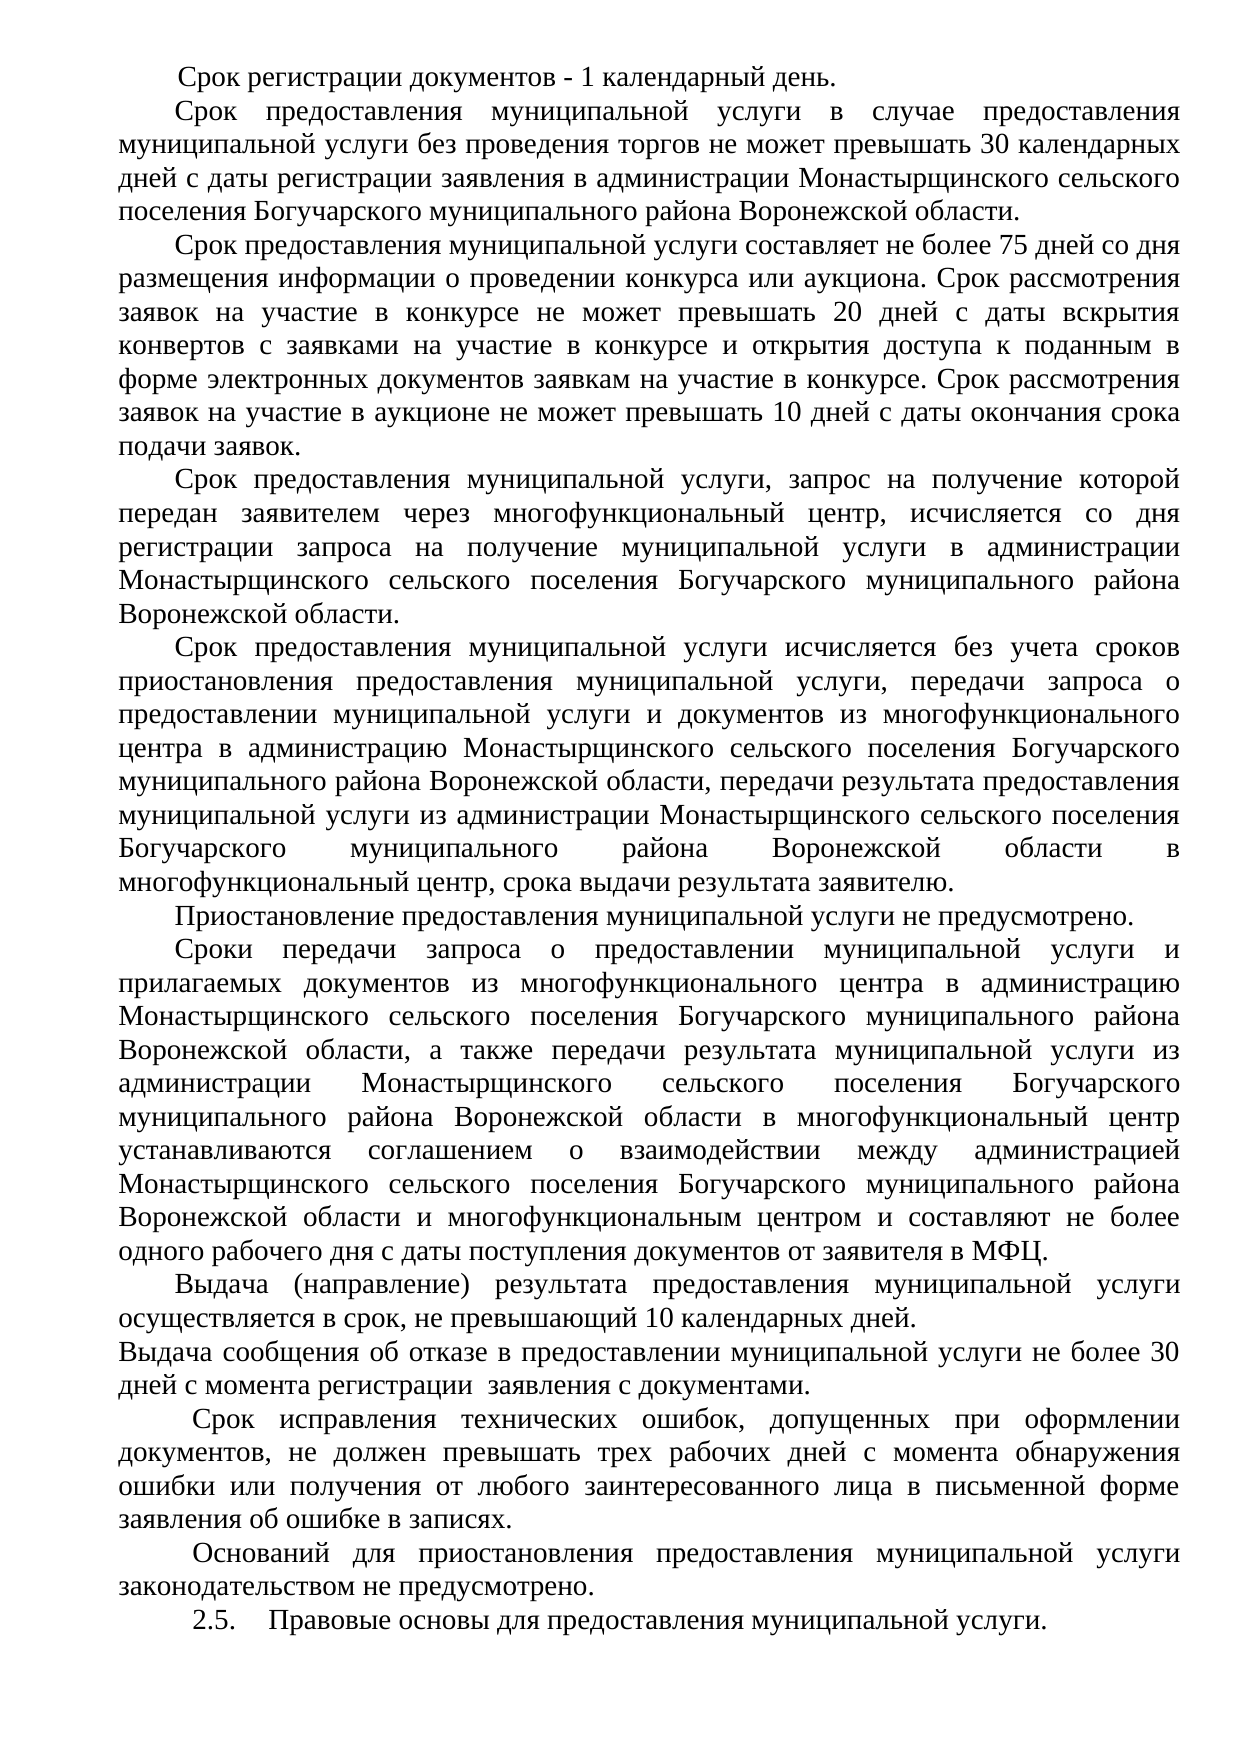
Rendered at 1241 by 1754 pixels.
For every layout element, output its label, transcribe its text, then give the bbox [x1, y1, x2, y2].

text Срок предоставления муниципальной услуги в случае предоставления муниципальной услуги без проведения торгов не может превышать 30 календарных дней с даты регистрации заявления в администрации Монастырщинского сельского поселения Богучарского муниципального района Воронежской области. [118, 93, 1181, 227]
text Срок исправления технических ошибок, допущенных при оформлении документов, не должен превышать трех рабочих дней с момента обнаружения ошибки или получения от любого заинтересованного лица в письменной форме заявления об ошибке в записях. [118, 1401, 1181, 1535]
text Оснований для приостановления предоставления муниципальной услуги законодательством не предусмотрено. [118, 1535, 1181, 1602]
text Срок предоставления муниципальной услуги составляет не более 75 дней со дня размещения информации о проведении конкурса или аукциона. Срок рассмотрения заявок на участие в конкурсе не может превышать 20 дней с даты вскрытия конвертов с заявками на участие в конкурсе и открытия доступа к поданным в форме электронных документов заявкам на участие в конкурсе. Срок рассмотрения заявок на участие в аукционе не может превышать 10 дней с даты окончания срока подачи заявок. [118, 227, 1181, 462]
text Сроки передачи запроса о предоставлении муниципальной услуги и прилагаемых документов из многофункционального центра в администрацию Монастырщинского сельского поселения Богучарского муниципального района Воронежской области, а также передачи результата муниципальной услуги из администрации Монастырщинского сельского поселения Богучарского муниципального района Воронежской области в многофункциональный центр устанавливаются соглашением о взаимодействии между администрацией Монастырщинского сельского поселения Богучарского муниципального района Воронежской области и многофункциональным центром и составляют не более одного рабочего дня с даты поступления документов от заявителя в МФЦ. [118, 931, 1181, 1267]
list Правовые основы для предоставления муниципальной услуги. [118, 1602, 1181, 1636]
text Приостановление предоставления муниципальной услуги не предусмотрено. [118, 898, 1181, 931]
text Срок регистрации документов - 1 календарный день. [118, 59, 1181, 93]
text Срок предоставления муниципальной услуги исчисляется без учета сроков приостановления предоставления муниципальной услуги, передачи запроса о предоставлении муниципальной услуги и документов из многофункционального центра в администрацию Монастырщинского сельского поселения Богучарского муниципального района Воронежской области, передачи результата предоставления муниципальной услуги из администрации Монастырщинского сельского поселения Богучарского муниципального района Воронежской области в многофункциональный центр, срока выдачи результата заявителю. [118, 629, 1181, 898]
text Выдача сообщения об отказе в предоставлении муниципальной услуги не более 30 дней с момента регистрации заявления с документами. [118, 1334, 1181, 1401]
text Выдача (направление) результата предоставления муниципальной услуги осуществляется в срок, не превышающий 10 календарных дней. [118, 1267, 1181, 1334]
text Срок предоставления муниципальной услуги, запрос на получение которой передан заявителем через многофункциональный центр, исчисляется со дня регистрации запроса на получение муниципальной услуги в администрации Монастырщинского сельского поселения Богучарского муниципального района Воронежской области. [118, 462, 1181, 629]
